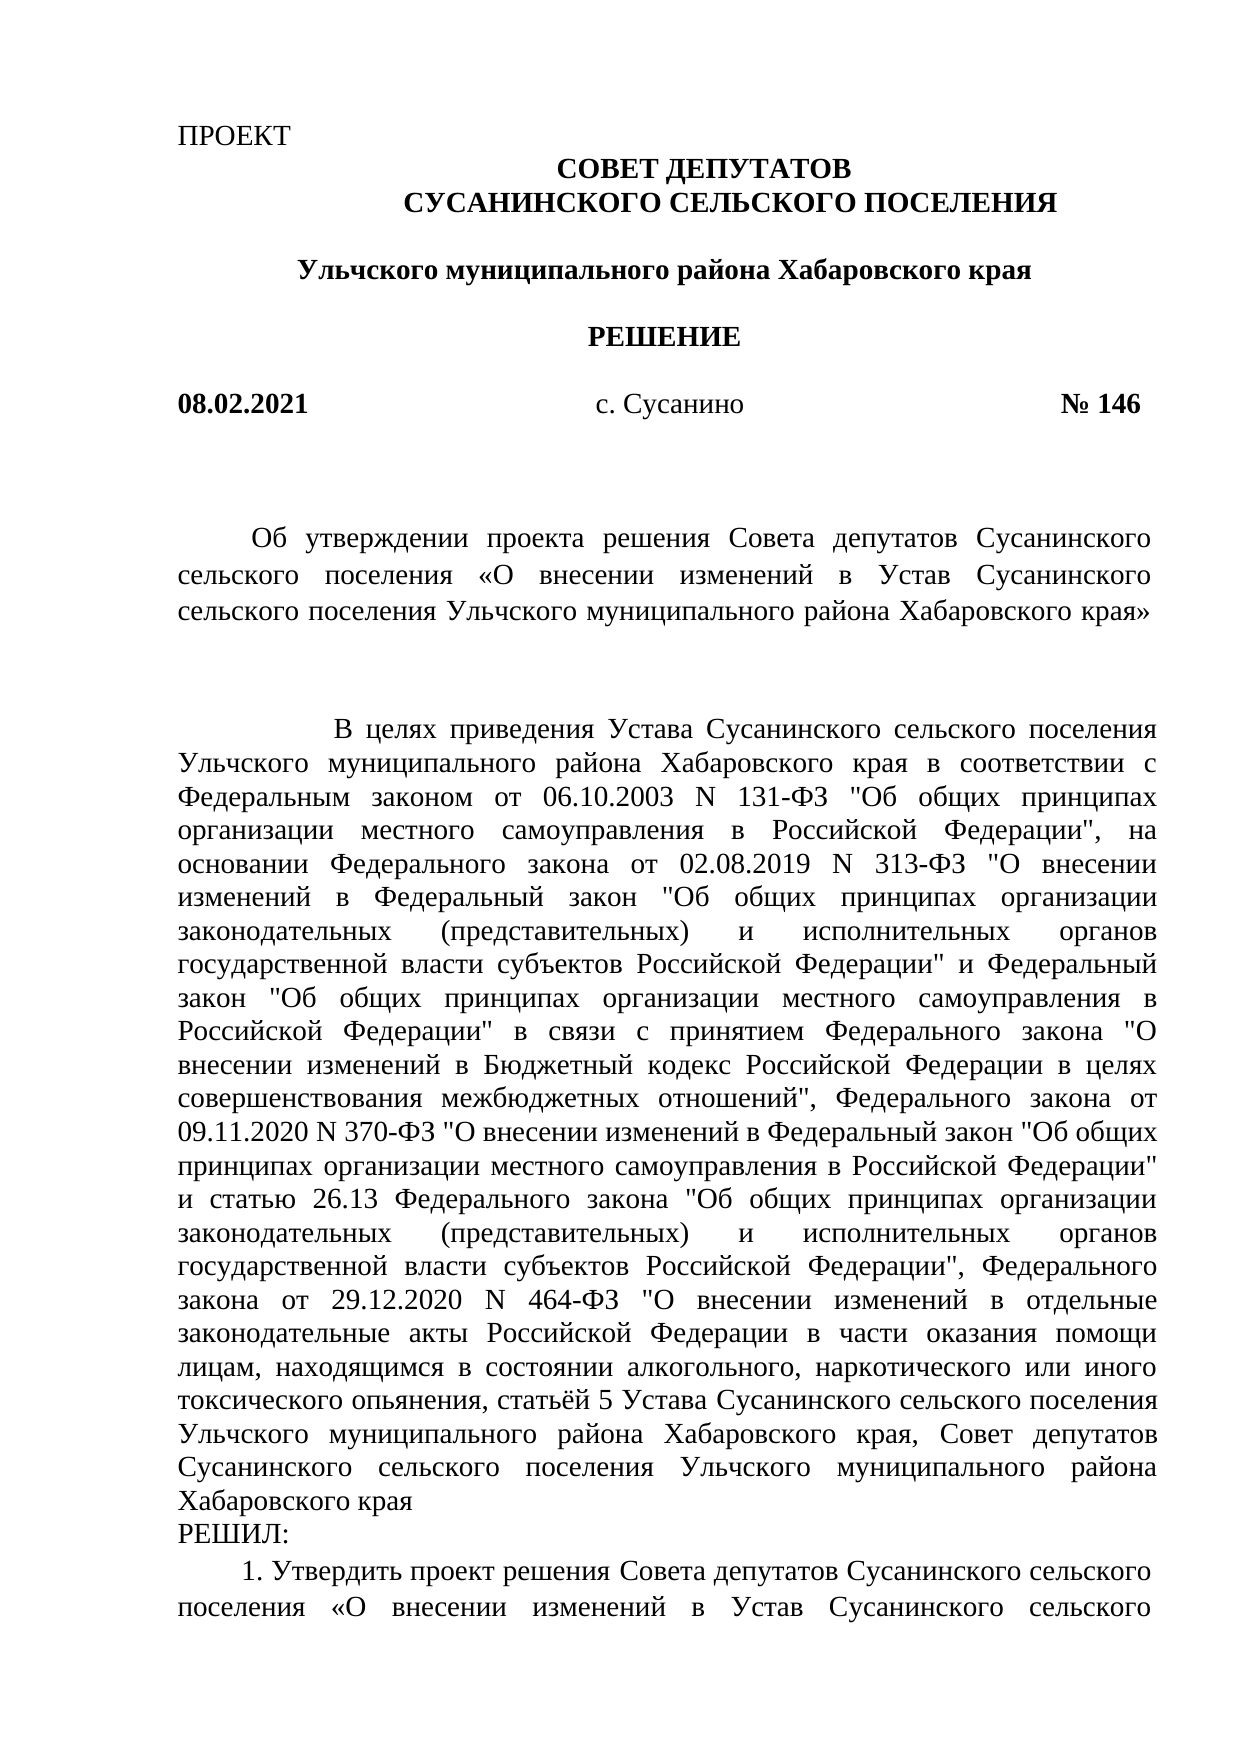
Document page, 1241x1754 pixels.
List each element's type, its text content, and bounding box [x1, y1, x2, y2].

text 08.02.2021 с. Сусанино № 146 [177, 386, 1152, 420]
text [177, 1517, 1152, 1622]
text СОВЕТ ДЕПУТАТОВ [177, 152, 1240, 185]
text Ульчского муниципального района Хабаровского края [177, 252, 1152, 286]
text ПРОЕКТ [177, 118, 1152, 152]
text РЕШЕНИЕ [177, 319, 1152, 353]
text Об утверждении проекта решения Совета депутатов Сусанинского сельского поселения «О внесении изменений в Устав Сусанинского сельского поселения Ульчского муниципального района Хабаровского края» [177, 521, 1152, 657]
text СУСАНИНСКОГО СЕЛЬСКОГО ПОСЕЛЕНИЯ [177, 185, 1240, 219]
text В целях приведения Устава Сусанинского сельского поселения Ульчского муниципального района Хабаровского края в соответствии с Федеральным законом от 06.10.2003 N 131-ФЗ "Об общих принципах организации местного самоуправления в Российской Федерации", на основании Федерального закона от 02.08.2019 N 313-ФЗ "О внесении изменений в Федеральный закон "Об общих принципах организации законодательных (представительных) и исполнительных органов государственной власти субъектов Российской Федерации" и Федеральный закон "Об общих принципах организации местного самоуправления в Российской Федерации" в связи с принятием Федерального закона "О внесении изменений в Бюджетный кодекс Российской Федерации в целях совершенствования межбюджетных отношений", Федерального закона от 09.11.2020 N 370-ФЗ "О внесении изменений в Федеральный закон "Об общих принципах организации местного самоуправления в Российской Федерации" и статью 26.13 Федерального закона "Об общих принципах организации законодательных (представительных) и исполнительных органов государственной власти субъектов Российской Федерации", Федерального закона от 29.12.2020 N 464-ФЗ "О внесении изменений в отдельные законодательные акты Российской Федерации в части оказания помощи лицам, находящимся в состоянии алкогольного, наркотического или иного токсического опьянения, статьёй 5 Устава Сусанинского сельского поселения Ульчского муниципального района Хабаровского края, Совет депутатов Сусанинского сельского поселения Ульчского муниципального района Хабаровского края [177, 712, 1158, 1517]
